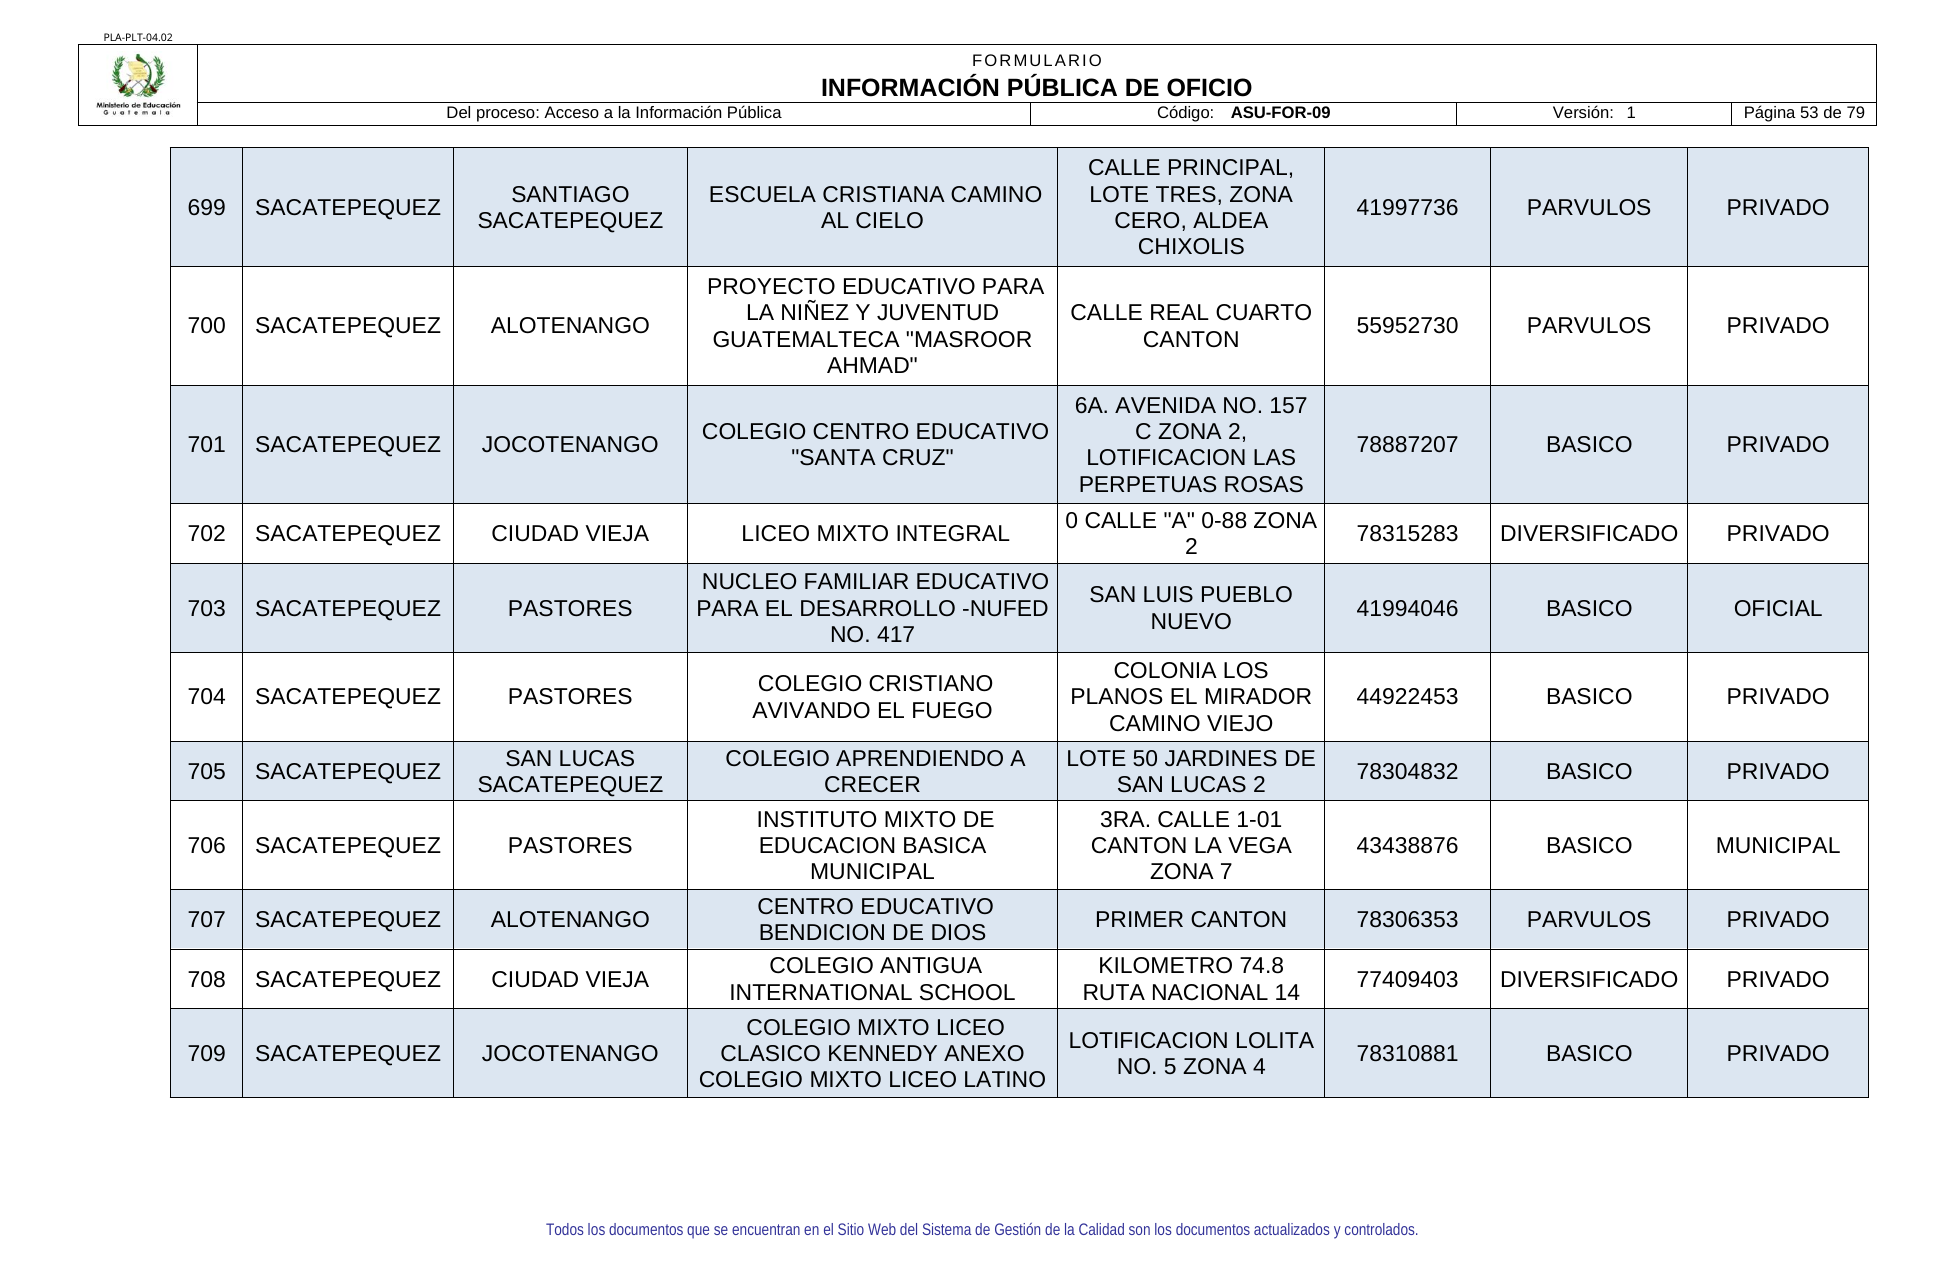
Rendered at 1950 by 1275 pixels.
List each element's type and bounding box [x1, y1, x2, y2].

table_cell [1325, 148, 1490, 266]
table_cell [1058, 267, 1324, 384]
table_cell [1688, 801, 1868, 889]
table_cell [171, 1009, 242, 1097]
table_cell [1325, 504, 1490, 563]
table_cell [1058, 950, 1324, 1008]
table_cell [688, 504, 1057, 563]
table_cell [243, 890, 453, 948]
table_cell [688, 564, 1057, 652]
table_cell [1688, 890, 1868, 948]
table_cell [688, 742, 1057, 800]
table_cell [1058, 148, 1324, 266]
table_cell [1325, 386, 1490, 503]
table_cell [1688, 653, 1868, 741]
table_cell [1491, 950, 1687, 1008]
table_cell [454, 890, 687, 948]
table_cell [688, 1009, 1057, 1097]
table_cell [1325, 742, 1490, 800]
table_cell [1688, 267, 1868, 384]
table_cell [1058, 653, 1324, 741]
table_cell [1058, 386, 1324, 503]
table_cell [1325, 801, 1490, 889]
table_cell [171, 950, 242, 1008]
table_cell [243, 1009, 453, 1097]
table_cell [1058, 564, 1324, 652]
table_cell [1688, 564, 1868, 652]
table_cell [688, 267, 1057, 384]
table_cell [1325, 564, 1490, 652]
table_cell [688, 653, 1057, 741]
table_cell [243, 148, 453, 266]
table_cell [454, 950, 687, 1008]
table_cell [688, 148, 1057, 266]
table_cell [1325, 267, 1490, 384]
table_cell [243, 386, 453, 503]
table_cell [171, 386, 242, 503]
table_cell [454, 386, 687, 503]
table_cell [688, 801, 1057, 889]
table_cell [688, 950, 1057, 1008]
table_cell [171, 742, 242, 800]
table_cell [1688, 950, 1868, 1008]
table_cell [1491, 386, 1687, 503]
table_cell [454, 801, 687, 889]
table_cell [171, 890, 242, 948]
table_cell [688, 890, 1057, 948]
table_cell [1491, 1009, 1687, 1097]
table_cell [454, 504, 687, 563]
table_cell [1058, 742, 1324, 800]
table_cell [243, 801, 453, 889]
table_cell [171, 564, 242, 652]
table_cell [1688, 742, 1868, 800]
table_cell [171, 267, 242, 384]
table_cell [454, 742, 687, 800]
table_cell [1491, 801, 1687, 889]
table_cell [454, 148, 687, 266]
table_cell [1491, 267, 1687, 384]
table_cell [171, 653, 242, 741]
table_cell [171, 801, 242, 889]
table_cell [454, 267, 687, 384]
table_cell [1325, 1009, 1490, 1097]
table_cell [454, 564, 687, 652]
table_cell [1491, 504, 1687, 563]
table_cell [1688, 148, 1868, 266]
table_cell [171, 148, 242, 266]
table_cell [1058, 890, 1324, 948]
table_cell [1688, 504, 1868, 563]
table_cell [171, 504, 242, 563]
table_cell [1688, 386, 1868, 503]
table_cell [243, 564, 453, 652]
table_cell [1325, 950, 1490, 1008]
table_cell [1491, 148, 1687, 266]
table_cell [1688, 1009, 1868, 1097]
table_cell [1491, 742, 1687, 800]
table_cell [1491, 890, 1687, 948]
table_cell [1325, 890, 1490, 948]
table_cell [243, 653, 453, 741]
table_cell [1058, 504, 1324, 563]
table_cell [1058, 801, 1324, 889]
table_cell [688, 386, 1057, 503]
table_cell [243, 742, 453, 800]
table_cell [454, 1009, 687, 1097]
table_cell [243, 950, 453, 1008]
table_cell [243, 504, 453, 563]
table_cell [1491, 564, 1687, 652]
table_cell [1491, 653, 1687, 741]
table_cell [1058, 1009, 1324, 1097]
picture [95, 51, 181, 117]
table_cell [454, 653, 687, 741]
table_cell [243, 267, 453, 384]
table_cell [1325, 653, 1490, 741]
